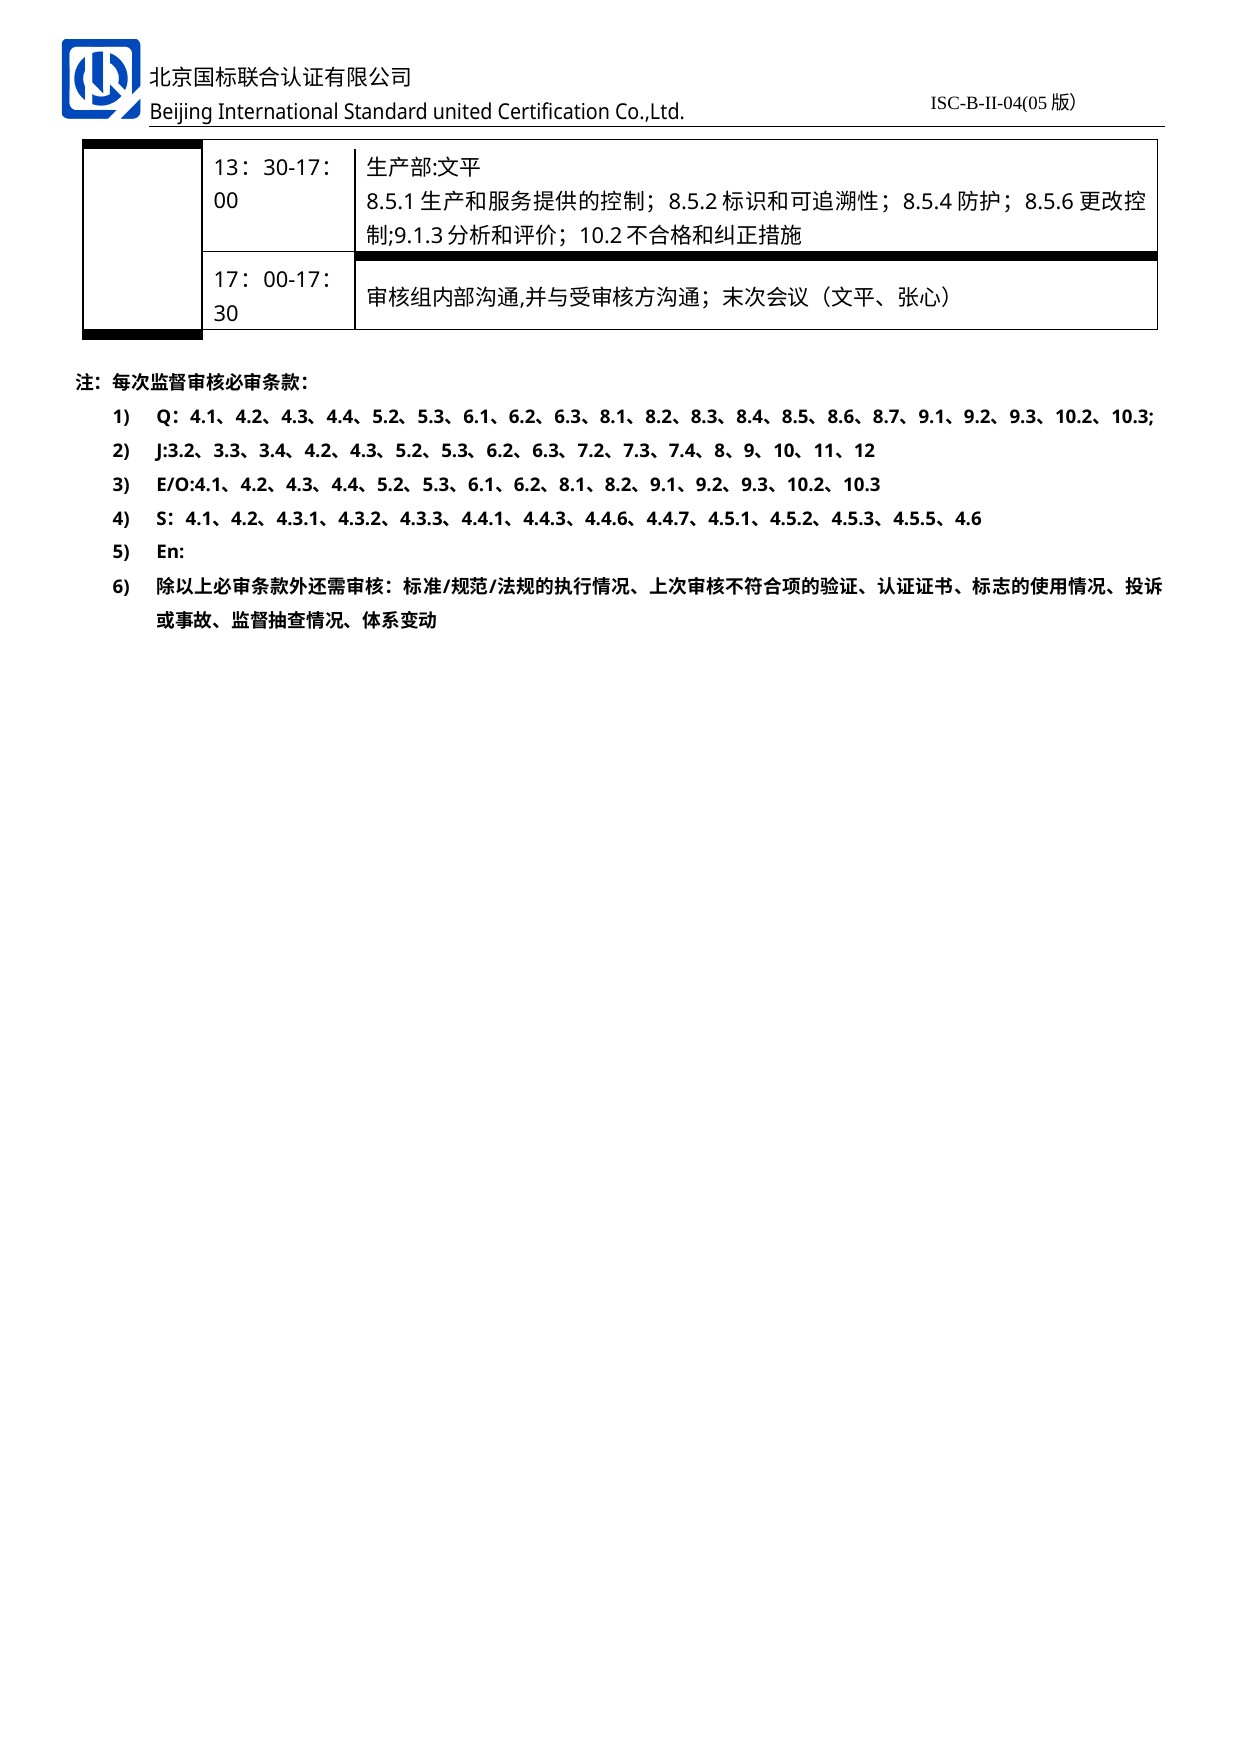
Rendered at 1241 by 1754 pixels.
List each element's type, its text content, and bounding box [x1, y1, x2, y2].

list Q：4.1、4.2、4.3、4.4、5.2、5.3、6.1、6.2、6.3、8.1、8.2、8.3、8.4、8.5、8.6、8.7、9.1、9.2、9.3、10.2、10.3; [112, 398, 1165, 432]
text 注：每次监督审核必审条款： [75, 364, 1165, 398]
list En: [112, 534, 1165, 568]
table_cell 生产部:文平 8.5.1生产和服务提供的控制；8.5.2标识和可追溯性；8.5.4防护；8.5.6更改控制;9.1.3分析和评价；10.2不合格和纠正措施 [355, 140, 1157, 251]
list 除以上必审条款外还需审核：标准/规范/法规的执行情况、上次审核不符合项的验证、认证证书、标志的使用情况、投诉或事故、监督抽查情况、体系变动 [112, 568, 1165, 636]
table_cell 审核组内部沟通,并与受审核方沟通；末次会议（文平、张心） [356, 261, 1157, 329]
list S：4.1、4.2、4.3.1、4.3.2、4.3.3、4.4.1、4.4.3、4.4.6、4.4.7、4.5.1、4.5.2、4.5.3、4.5.5、4.6 [112, 500, 1165, 534]
table_cell 13：30-17：00 [203, 140, 355, 251]
list E/O:4.1、4.2、4.3、4.4、5.2、5.3、6.1、6.2、8.1、8.2、9.1、9.2、9.3、10.2、10.3 [112, 466, 1165, 500]
picture [61, 39, 141, 119]
table_cell 17：00-17：30 [203, 252, 354, 329]
list J:3.2、3.3、3.4、4.2、4.3、5.2、5.3、6.2、6.3、7.2、7.3、7.4、8、9、10、11、12 [112, 432, 1165, 466]
